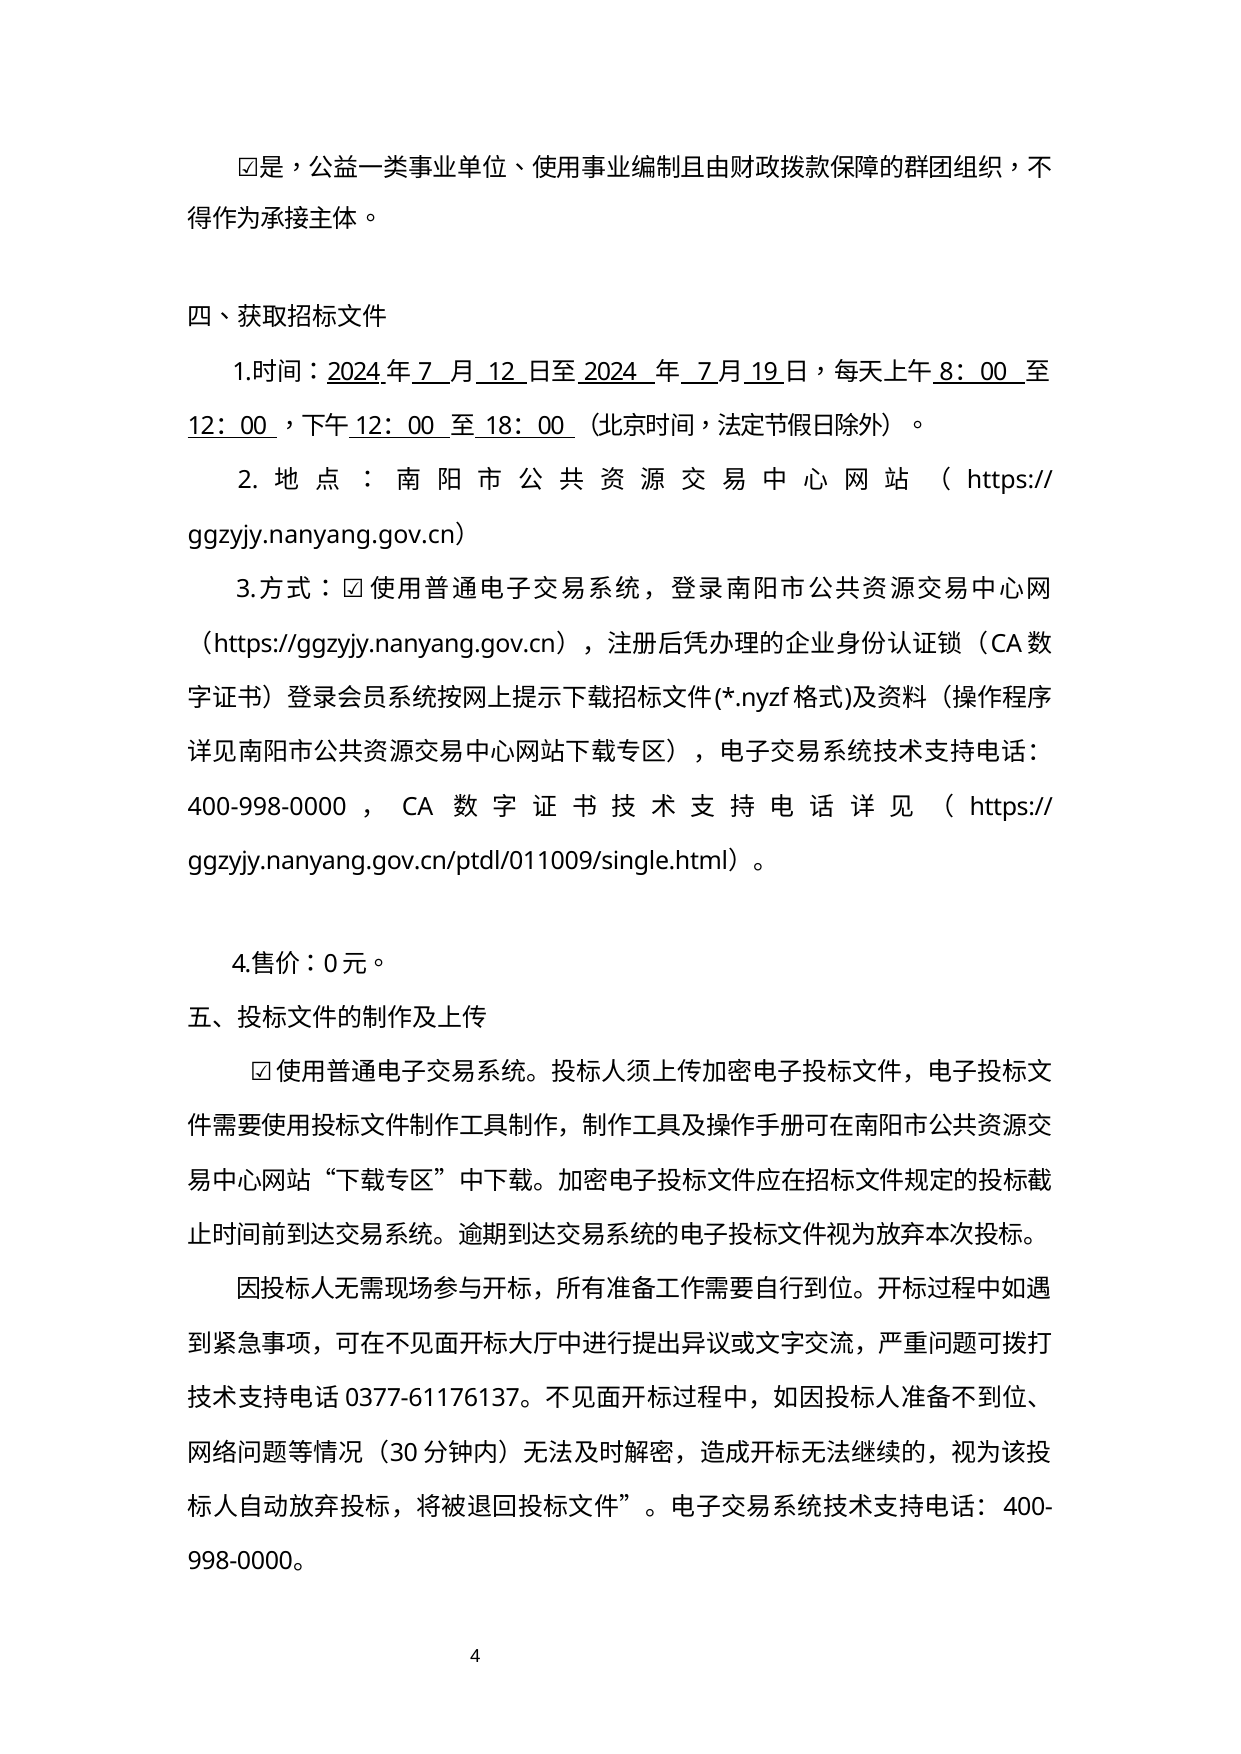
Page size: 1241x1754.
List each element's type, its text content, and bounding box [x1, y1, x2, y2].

list 五、投标文件的制作及上传 [187, 997, 1053, 1033]
text 4.售价：0元。 [187, 946, 1053, 980]
text ☑使用普通电子交易系统。投标人须上传加密电子投标文件，电子投标文件需要使用投标文件制作工具制作，制作工具及操作手册可在南阳市公共资源交易中心网站“下载专区”中下载。加密电子投标文件应在招标文件规定的投标截止时间前到达交易系统。逾期到达交易系统的电子投标文件视为放弃本次投标。 [187, 1051, 1053, 1251]
text 四、获取招标文件 [187, 297, 1053, 333]
text 1.时间：2024年 7 月 12 日至 2024 年 7 月 19 日，每天上午 8：00 至 12：00 ，下午 12：00 至 18：00 （北京时间，法定节假日除外）。 [187, 351, 1053, 442]
text 因投标人无需现场参与开标，所有准备工作需要自行到位。开标过程中如遇到紧急事项，可在不见面开标大厅中进行提出异议或文字交流，严重问题可拨打技术支持电话0377-61176137。不见面开标过程中，如因投标人准备不到位、网络问题等情况（30分钟内）无法及时解密，造成开标无法继续的，视为该投标人自动放弃投标，将被退回投标文件”。电子交易系统技术支持电话：400-998-0000。 [187, 1269, 1053, 1577]
text 3.方式：☑使用普通电子交易系统，登录南阳市公共资源交易中心网（https://ggzyjy.nanyang.gov.cn），注册后凭办理的企业身份认证锁（CA数字证书）登录会员系统按网上提示下载招标文件(*.nyzf格式)及资料（操作程序详见南阳市公共资源交易中心网站下载专区），电子交易系统技术支持电话：400-998-0000，CA数字证书技术支持电话详见（https://ggzyjy.nanyang.gov.cn/ptdl/011009/single.html）。 [187, 569, 1053, 877]
text 2.地点：南阳市公共资源交易中心网站（https://ggzyjy.nanyang.gov.cn） [187, 460, 1053, 551]
text ☑是，公益一类事业单位、使用事业编制且由财政拨款保障的群团组织，不得作为承接主体。 [187, 150, 1053, 235]
